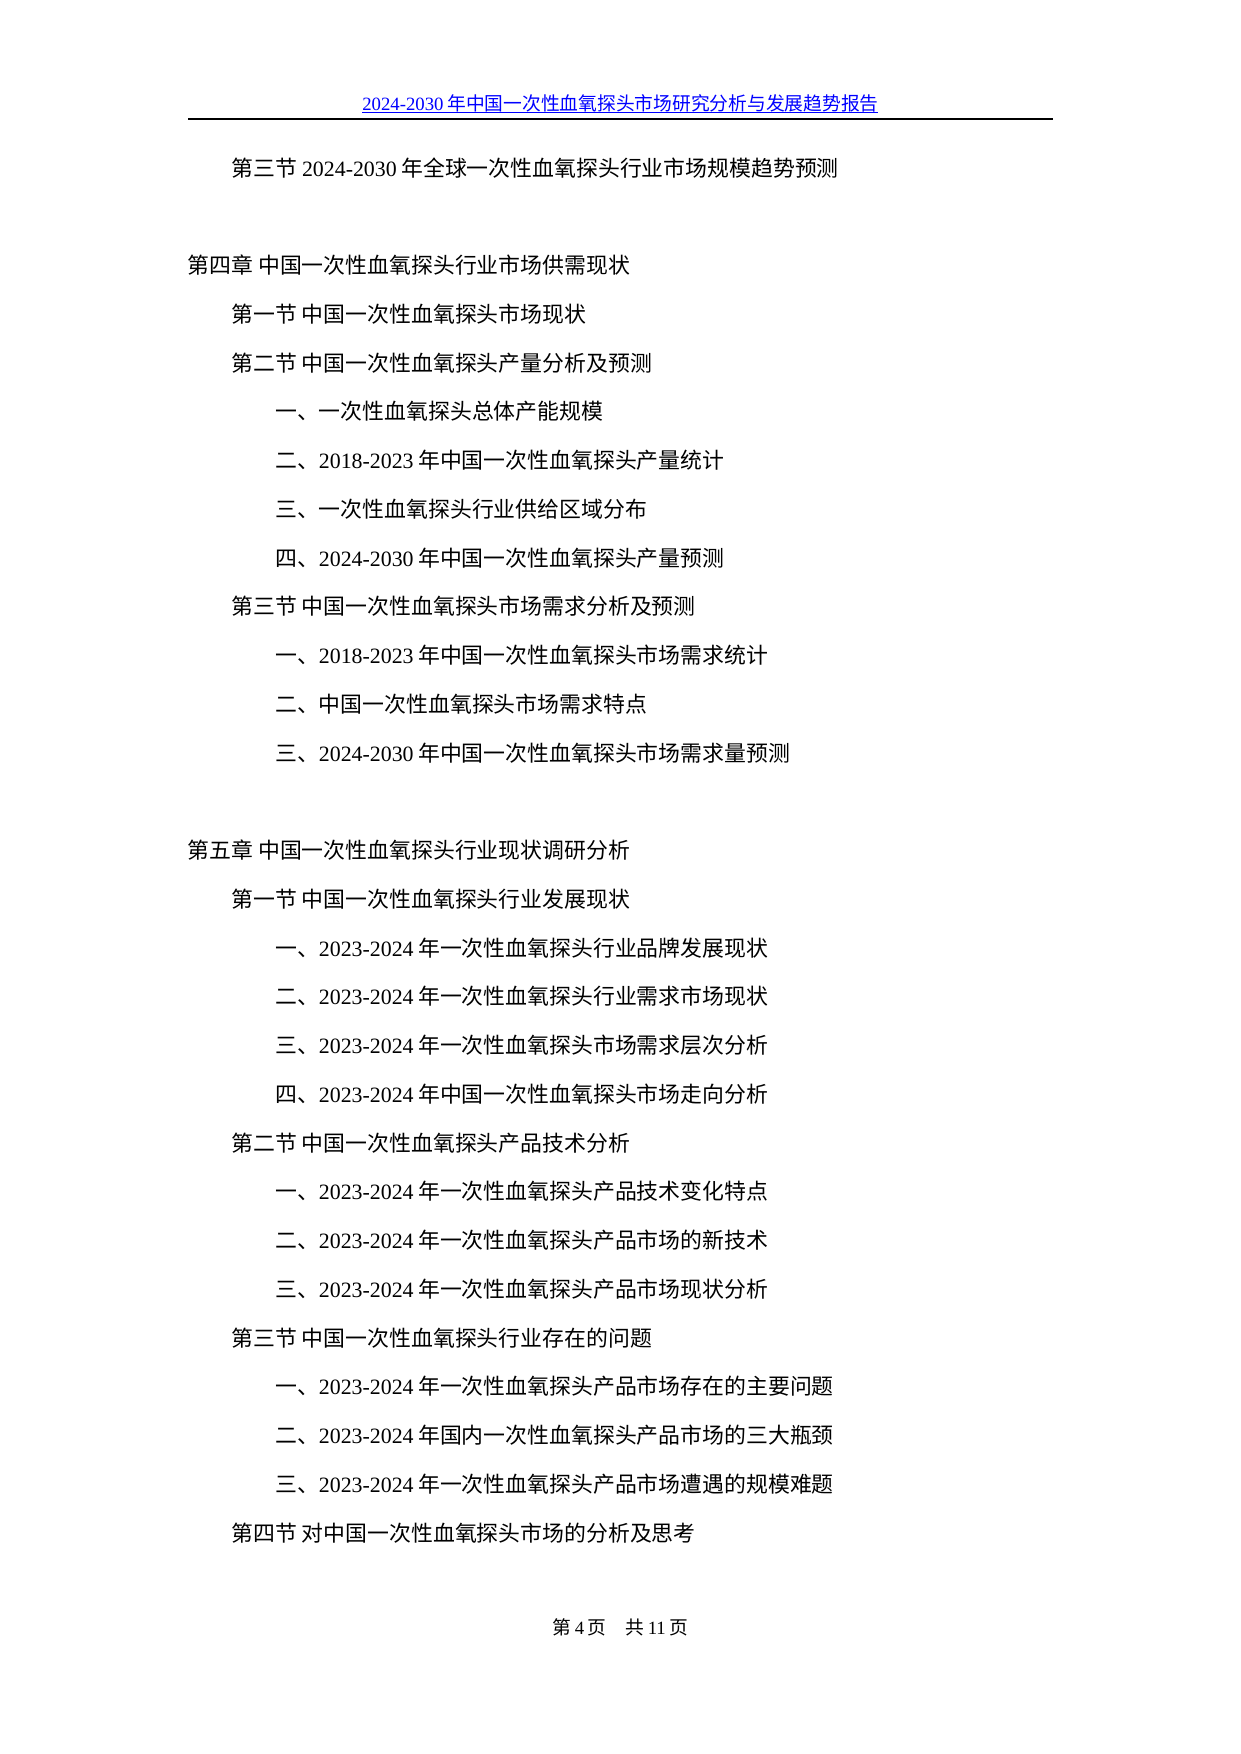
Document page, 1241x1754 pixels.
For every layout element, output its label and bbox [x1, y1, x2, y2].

text [187, 150, 1053, 1548]
